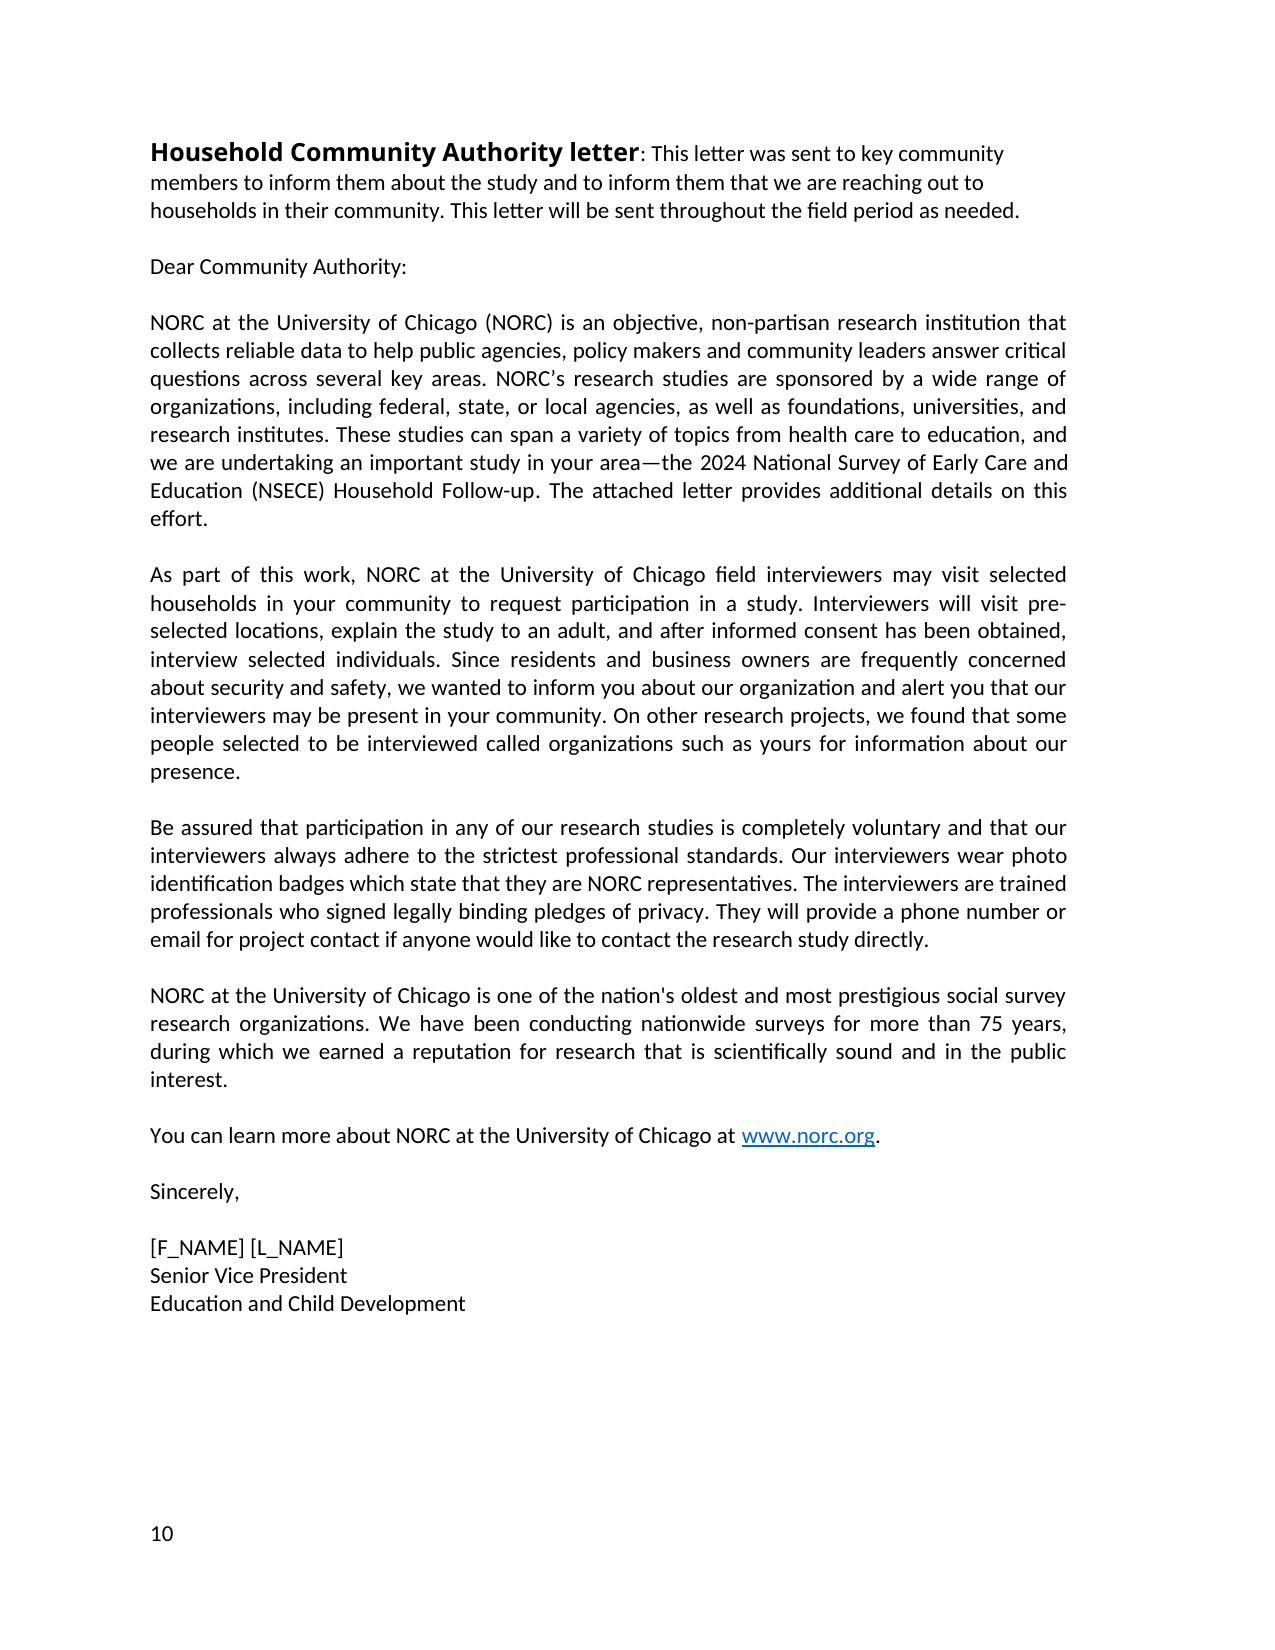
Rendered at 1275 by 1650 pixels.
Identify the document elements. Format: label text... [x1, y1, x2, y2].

text [F_NAME] [L_NAME] [150, 1233, 1069, 1261]
text Be assured that participation in any of our research studies is completely voluntary and that our interviewers always adhere to the strictest professional standards. Our interviewers wear photo identification badges which state that they are NORC representatives. The interviewers are trained professionals who signed legally binding pledges of privacy. They will provide a phone number or email for project contact if anyone would like to contact the research study directly. [150, 813, 1069, 953]
text Education and Child Development [150, 1289, 1069, 1317]
text As part of this work, NORC at the University of Chicago field interviewers may visit selected households in your community to request participation in a study. Interviewers will visit pre-selected locations, explain the study to an adult, and after informed consent has been obtained, interview selected individuals. Since residents and business owners are frequently concerned about security and safety, we wanted to inform you about our organization and alert you that our interviewers may be present in your community. On other research projects, we found that some people selected to be interviewed called organizations such as yours for information about our presence. [150, 561, 1069, 785]
text Senior Vice President [150, 1261, 1069, 1289]
text You can learn more about NORC at the University of Chicago at www.norc.org. [150, 1121, 1069, 1149]
text Sincerely, [150, 1177, 1069, 1205]
text NORC at the University of Chicago is one of the nation's oldest and most prestigious social survey research organizations. We have been conducting nationwide surveys for more than 75 years, during which we earned a reputation for research that is scientifically sound and in the public interest. [150, 981, 1069, 1093]
text Household Community Authority letter: This letter was sent to key community members to inform them about the study and to inform them that we are reaching out to households in their community. This letter will be sent throughout the field period as needed. [150, 134, 1069, 224]
text NORC at the University of Chicago (NORC) is an objective, non-partisan research institution that collects reliable data to help public agencies, policy makers and community leaders answer critical questions across several key areas. NORC’s research studies are sponsored by a wide range of organizations, including federal, state, or local agencies, as well as foundations, universities, and research institutes. These studies can span a variety of topics from health care to education, and we are undertaking an important study in your area—the 2024 National Survey of Early Care and Education (NSECE) Household Follow-up. The attached letter provides additional details on this effort. [150, 308, 1069, 533]
text Dear Community Authority: [150, 252, 1069, 280]
